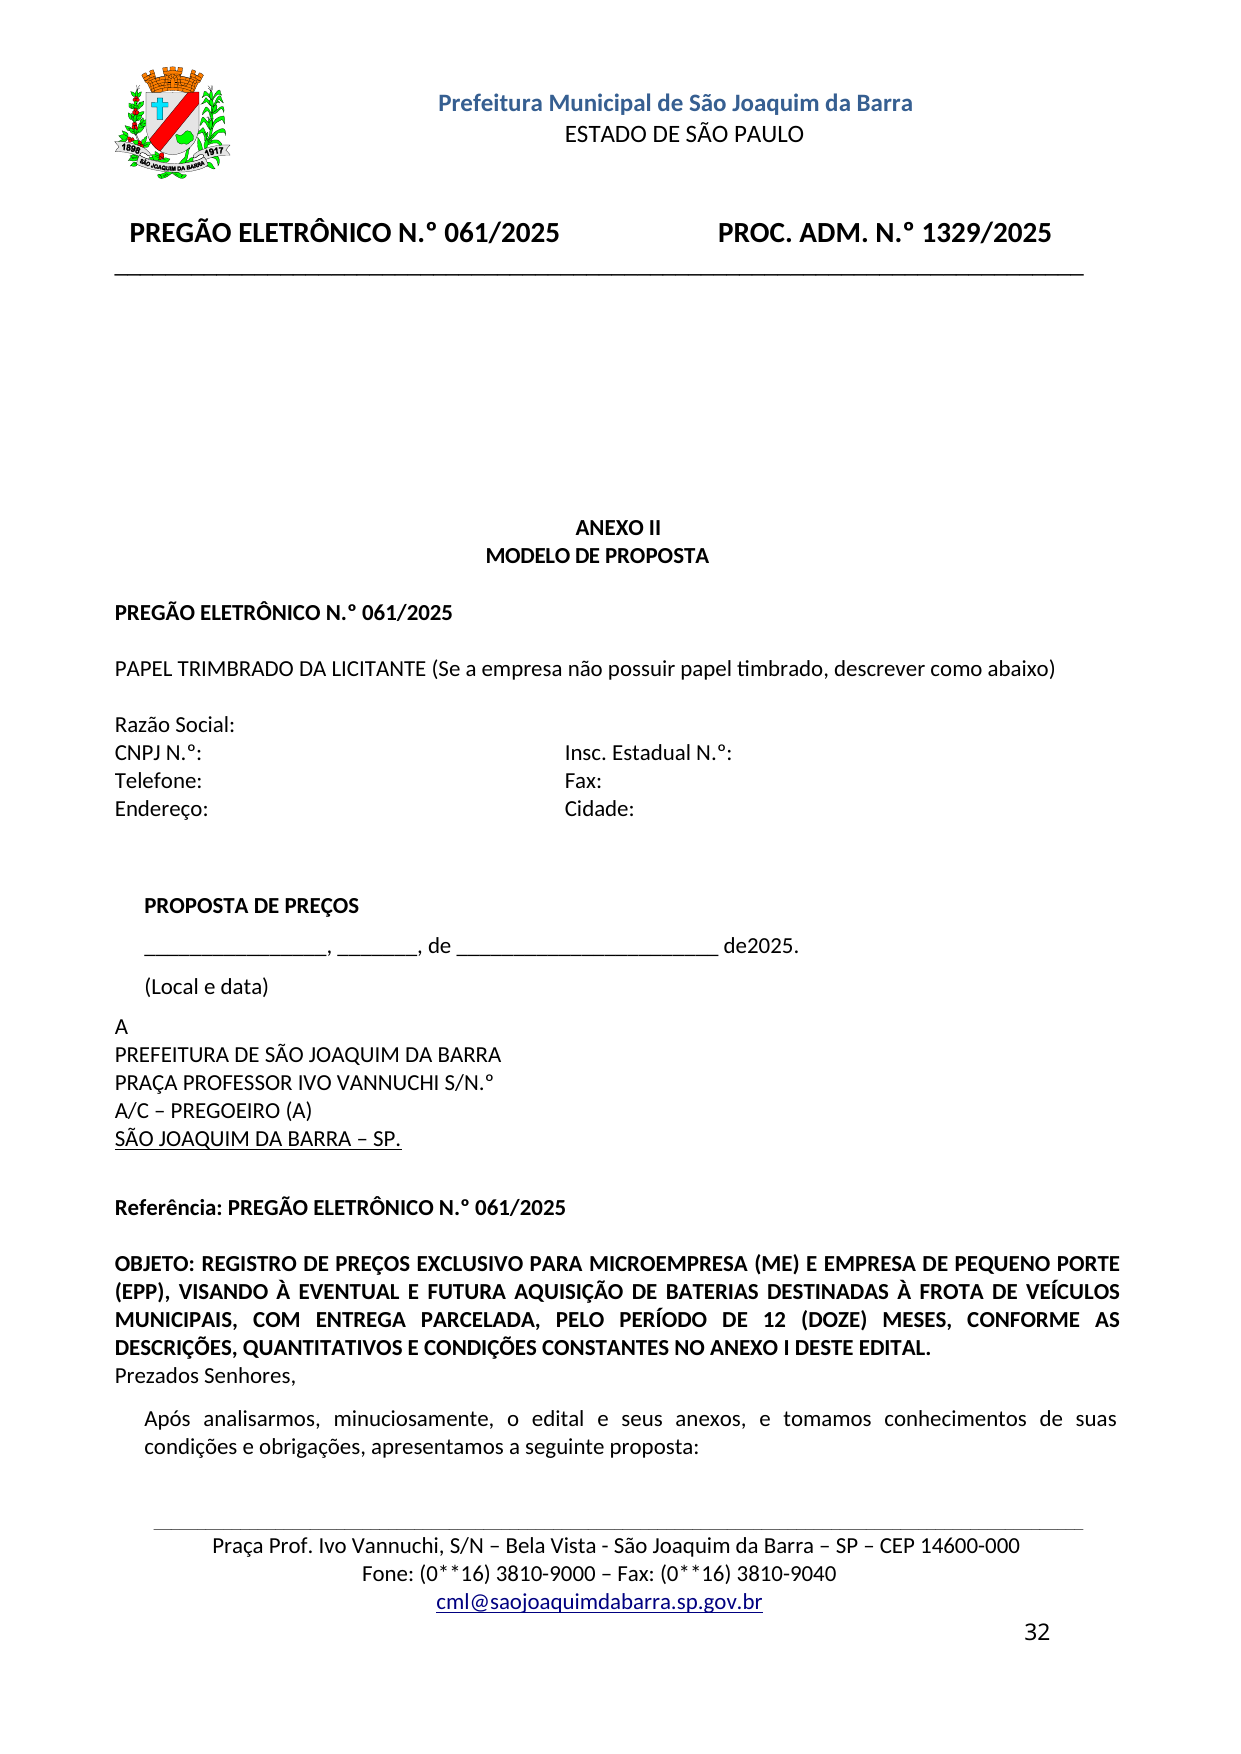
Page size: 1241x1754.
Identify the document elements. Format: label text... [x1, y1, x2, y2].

text PAPEL TRIMBRADO DA LICITANTE (Se a empresa não possuir papel timbrado, descrever como abaixo) [114, 654, 1122, 682]
text Razão Social: [114, 710, 1122, 738]
text Prezados Senhores, [114, 1361, 1122, 1389]
text PREFEITURA DE SÃO JOAQUIM DA BARRA [114, 1041, 1122, 1068]
text Após analisarmos, minuciosamente, o edital e seus anexos, e tomamos conhecimentos de suas condições e obrigações, apresentamos a seguinte proposta: [144, 1404, 1118, 1460]
text (Local e data) [144, 972, 1122, 1000]
text PRAÇA PROFESSOR IVO VANNUCHI S/N.º [114, 1068, 1122, 1097]
text OBJETO: REGISTRO DE PREÇOS EXCLUSIVO PARA MICROEMPRESA (ME) E EMPRESA DE PEQUENO PORTE (EPP), VISANDO À EVENTUAL E FUTURA AQUISIÇÃO DE BATERIAS DESTINADAS À FROTA DE VEÍCULOS MUNICIPAIS, COM ENTREGA PARCELADA, PELO PERÍODO DE 12 (DOZE) MESES, CONFORME AS DESCRIÇÕES, QUANTITATIVOS E CONDIÇÕES CONSTANTES NO ANEXO I DESTE EDITAL. [114, 1249, 1122, 1361]
text ________________, _______, de _______________________ de2025. [144, 931, 1122, 959]
text MODELO DE PROPOSTA [144, 541, 1050, 569]
text PREGÃO ELETRÔNICO N.º 061/2025 [114, 598, 1122, 626]
text CNPJ N.º: Insc. Estadual N.º: [114, 738, 1122, 766]
text ANEXO II [114, 513, 1122, 541]
text A [114, 1012, 1122, 1041]
text A/C – PREGOEIRO (A) [114, 1097, 1122, 1124]
text Referência: PREGÃO ELETRÔNICO N.º 061/2025 [114, 1193, 1122, 1221]
text Telefone: Fax: [114, 766, 1122, 794]
text SÃO JOAQUIM DA BARRA – SP. [114, 1124, 1122, 1153]
text Endereço: Cidade: [114, 794, 1122, 822]
text PROPOSTA DE PREÇOS [144, 891, 1122, 919]
